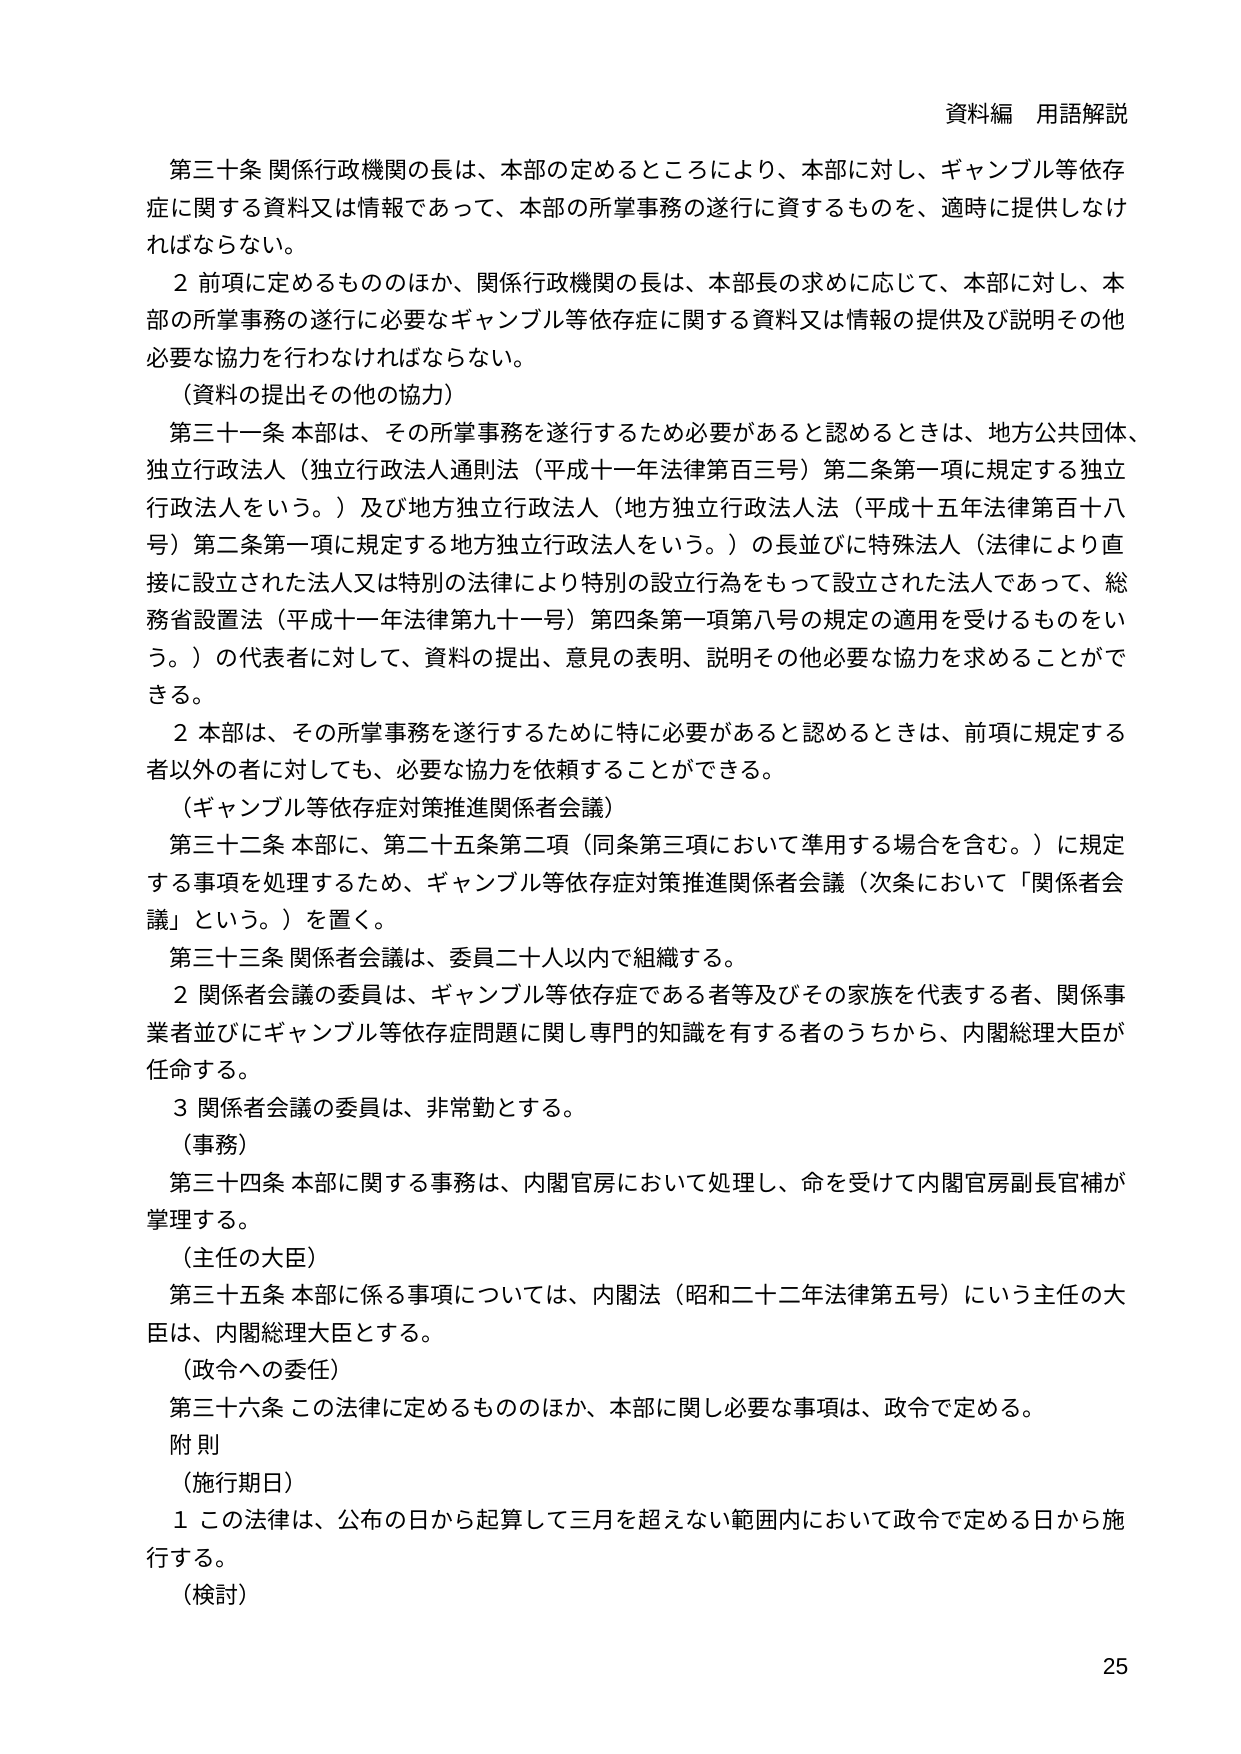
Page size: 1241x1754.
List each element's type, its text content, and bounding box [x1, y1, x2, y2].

text 第三十二条 本部に、第二十五条第二項（同条第三項において準用する場合を含む。）に規定する事項を処理するため、ギャンブル等依存症対策推進関係者会議（次条において「関係者会議」という。）を置く。 [147, 825, 1128, 937]
text １ この法律は、公布の日から起算して三月を超えない範囲内において政令で定める日から施行する。 [147, 1500, 1128, 1575]
text 第三十六条 この法律に定めるもののほか、本部に関し必要な事項は、政令で定める。 [147, 1387, 1128, 1425]
text ２ 前項に定めるもののほか、関係行政機関の長は、本部長の求めに応じて、本部に対し、本部の所掌事務の遂行に必要なギャンブル等依存症に関する資料又は情報の提供及び説明その他必要な協力を行わなければならない。 [147, 262, 1128, 375]
text 第三十三条 関係者会議は、委員二十人以内で組織する。 [147, 937, 1128, 975]
text （ギャンブル等依存症対策推進関係者会議） [147, 787, 1128, 825]
text 附 則 [147, 1425, 1128, 1462]
text （主任の大臣） [147, 1237, 1128, 1275]
text （政令への委任） [147, 1350, 1128, 1387]
text ３ 関係者会議の委員は、非常勤とする。 [147, 1087, 1128, 1125]
text 第三十五条 本部に係る事項については、内閣法（昭和二十二年法律第五号）にいう主任の大臣は、内閣総理大臣とする。 [147, 1275, 1128, 1350]
text （事務） [147, 1125, 1128, 1162]
text （施行期日） [147, 1462, 1128, 1500]
text ２ 本部は、その所掌事務を遂行するために特に必要があると認めるときは、前項に規定する者以外の者に対しても、必要な協力を依頼することができる。 [147, 712, 1128, 787]
text （検討） [147, 1575, 1128, 1612]
text 第三十一条 本部は、その所掌事務を遂行するため必要があると認めるときは、地方公共団体、独立行政法人（独立行政法人通則法（平成十一年法律第百三号）第二条第一項に規定する独立行政法人をいう。）及び地方独立行政法人（地方独立行政法人法（平成十五年法律第百十八号）第二条第一項に規定する地方独立行政法人をいう。）の長並びに特殊法人（法律により直接に設立された法人又は特別の法律により特別の設立行為をもって設立された法人であって、総務省設置法（平成十一年法律第九十一号）第四条第一項第八号の規定の適用を受けるものをいう。）の代表者に対して、資料の提出、意見の表明、説明その他必要な協力を求めることができる。 [147, 412, 1128, 712]
text 第三十条 関係行政機関の長は、本部の定めるところにより、本部に対し、ギャンブル等依存症に関する資料又は情報であって、本部の所掌事務の遂行に資するものを、適時に提供しなければならない。 [147, 150, 1128, 262]
text （資料の提出その他の協力） [147, 375, 1128, 412]
text ２ 関係者会議の委員は、ギャンブル等依存症である者等及びその家族を代表する者、関係事業者並びにギャンブル等依存症問題に関し専門的知識を有する者のうちから、内閣総理大臣が任命する。 [147, 975, 1128, 1087]
text 第三十四条 本部に関する事務は、内閣官房において処理し、命を受けて内閣官房副長官補が掌理する。 [147, 1162, 1128, 1237]
